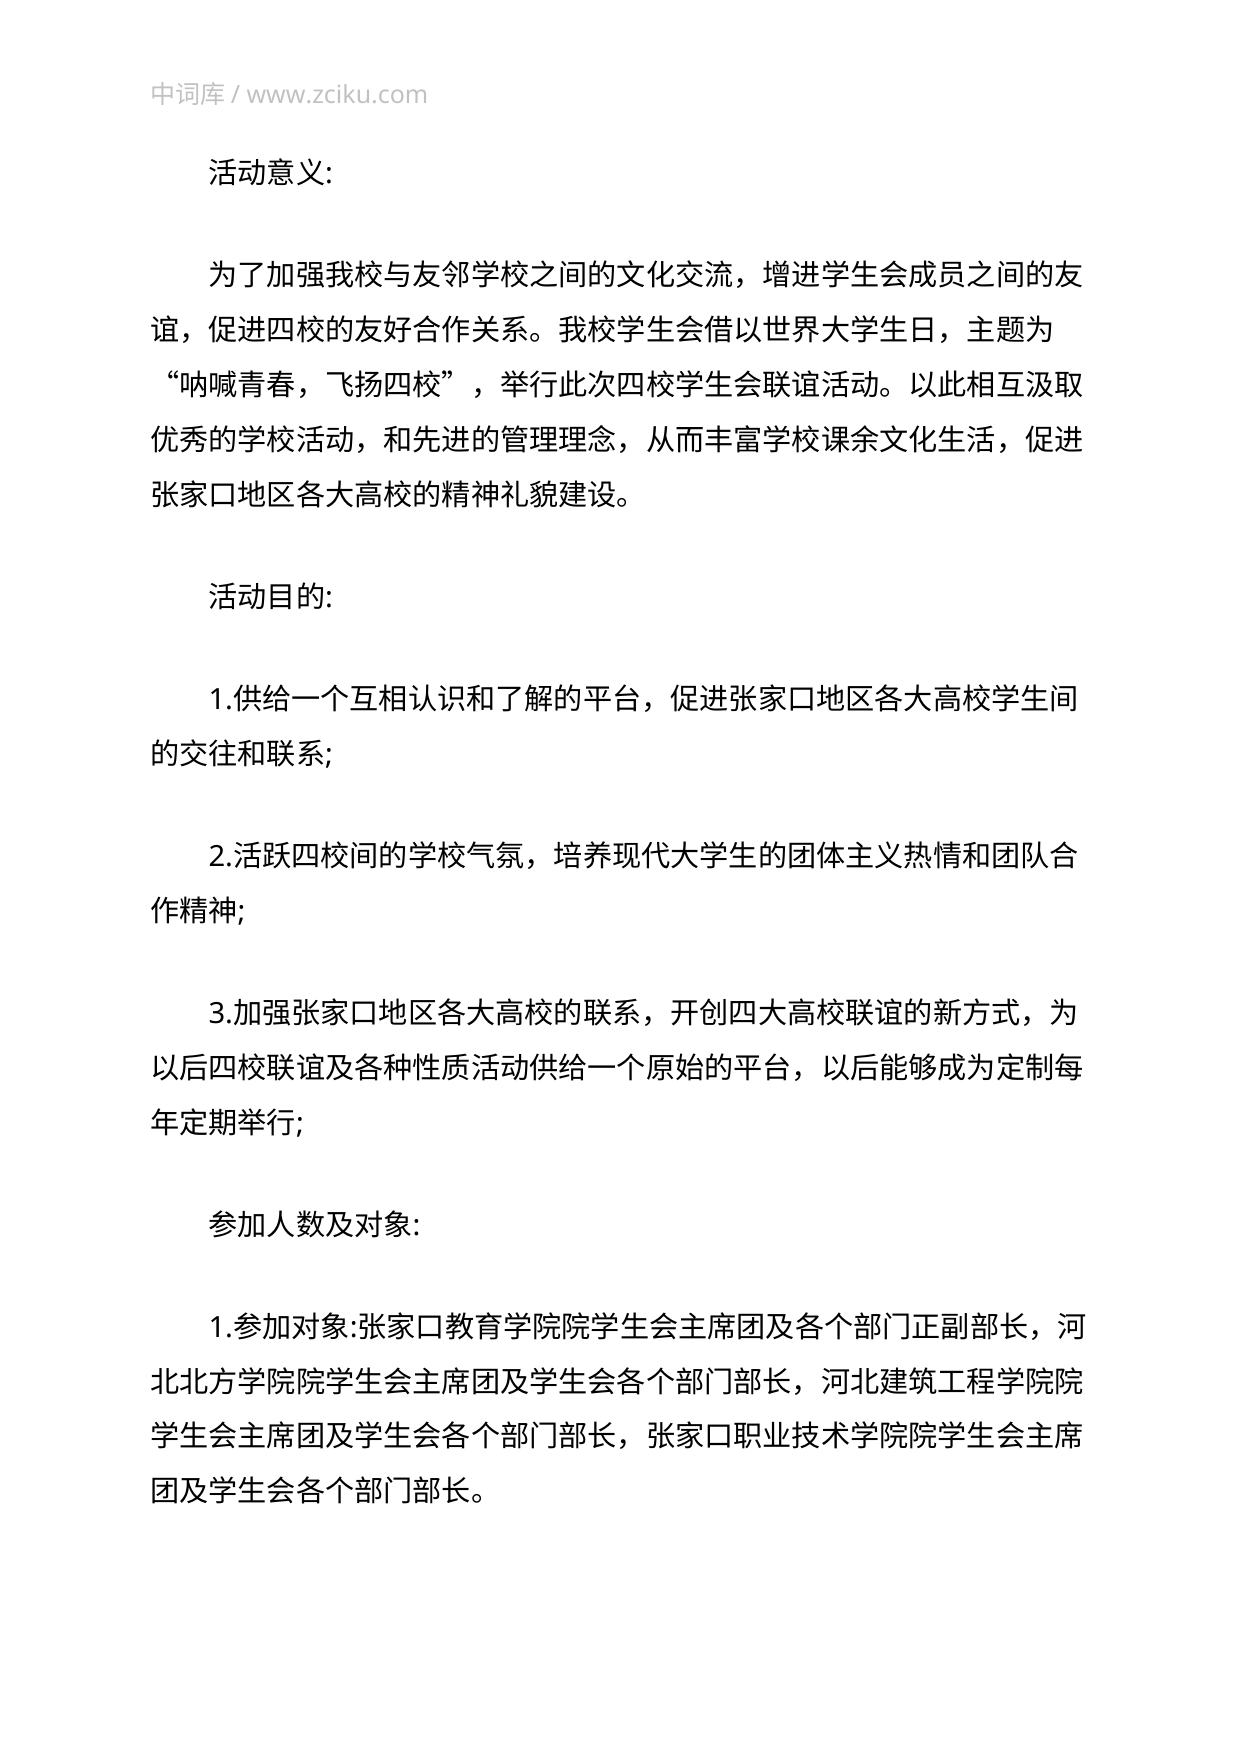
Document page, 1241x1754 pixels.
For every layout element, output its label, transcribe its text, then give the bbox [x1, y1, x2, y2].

text 参加人数及对象: [150, 1201, 1090, 1243]
text 2.活跃四校间的学校气氛，培养现代大学生的团体主义热情和团队合作精神; [150, 832, 1090, 930]
text 3.加强张家口地区各大高校的联系，开创四大高校联谊的新方式，为以后四校联谊及各种性质活动供给一个原始的平台，以后能够成为定制每年定期举行; [150, 989, 1090, 1142]
text 1.参加对象:张家口教育学院院学生会主席团及各个部门正副部长，河北北方学院院学生会主席团及学生会各个部门部长，河北建筑工程学院院学生会主席团及学生会各个部门部长，张家口职业技术学院院学生会主席团及学生会各个部门部长。 [150, 1303, 1090, 1510]
text 为了加强我校与友邻学校之间的文化交流，增进学生会成员之间的友谊，促进四校的友好合作关系。我校学生会借以世界大学生日，主题为“呐喊青春，飞扬四校”，举行此次四校学生会联谊活动。以此相互汲取优秀的学校活动，和先进的管理理念，从而丰富学校课余文化生活，促进张家口地区各大高校的精神礼貌建设。 [150, 252, 1090, 514]
text 活动目的: [150, 573, 1090, 616]
text 活动意义: [150, 150, 1090, 192]
text 1.供给一个互相认识和了解的平台，促进张家口地区各大高校学生间的交往和联系; [150, 675, 1090, 773]
